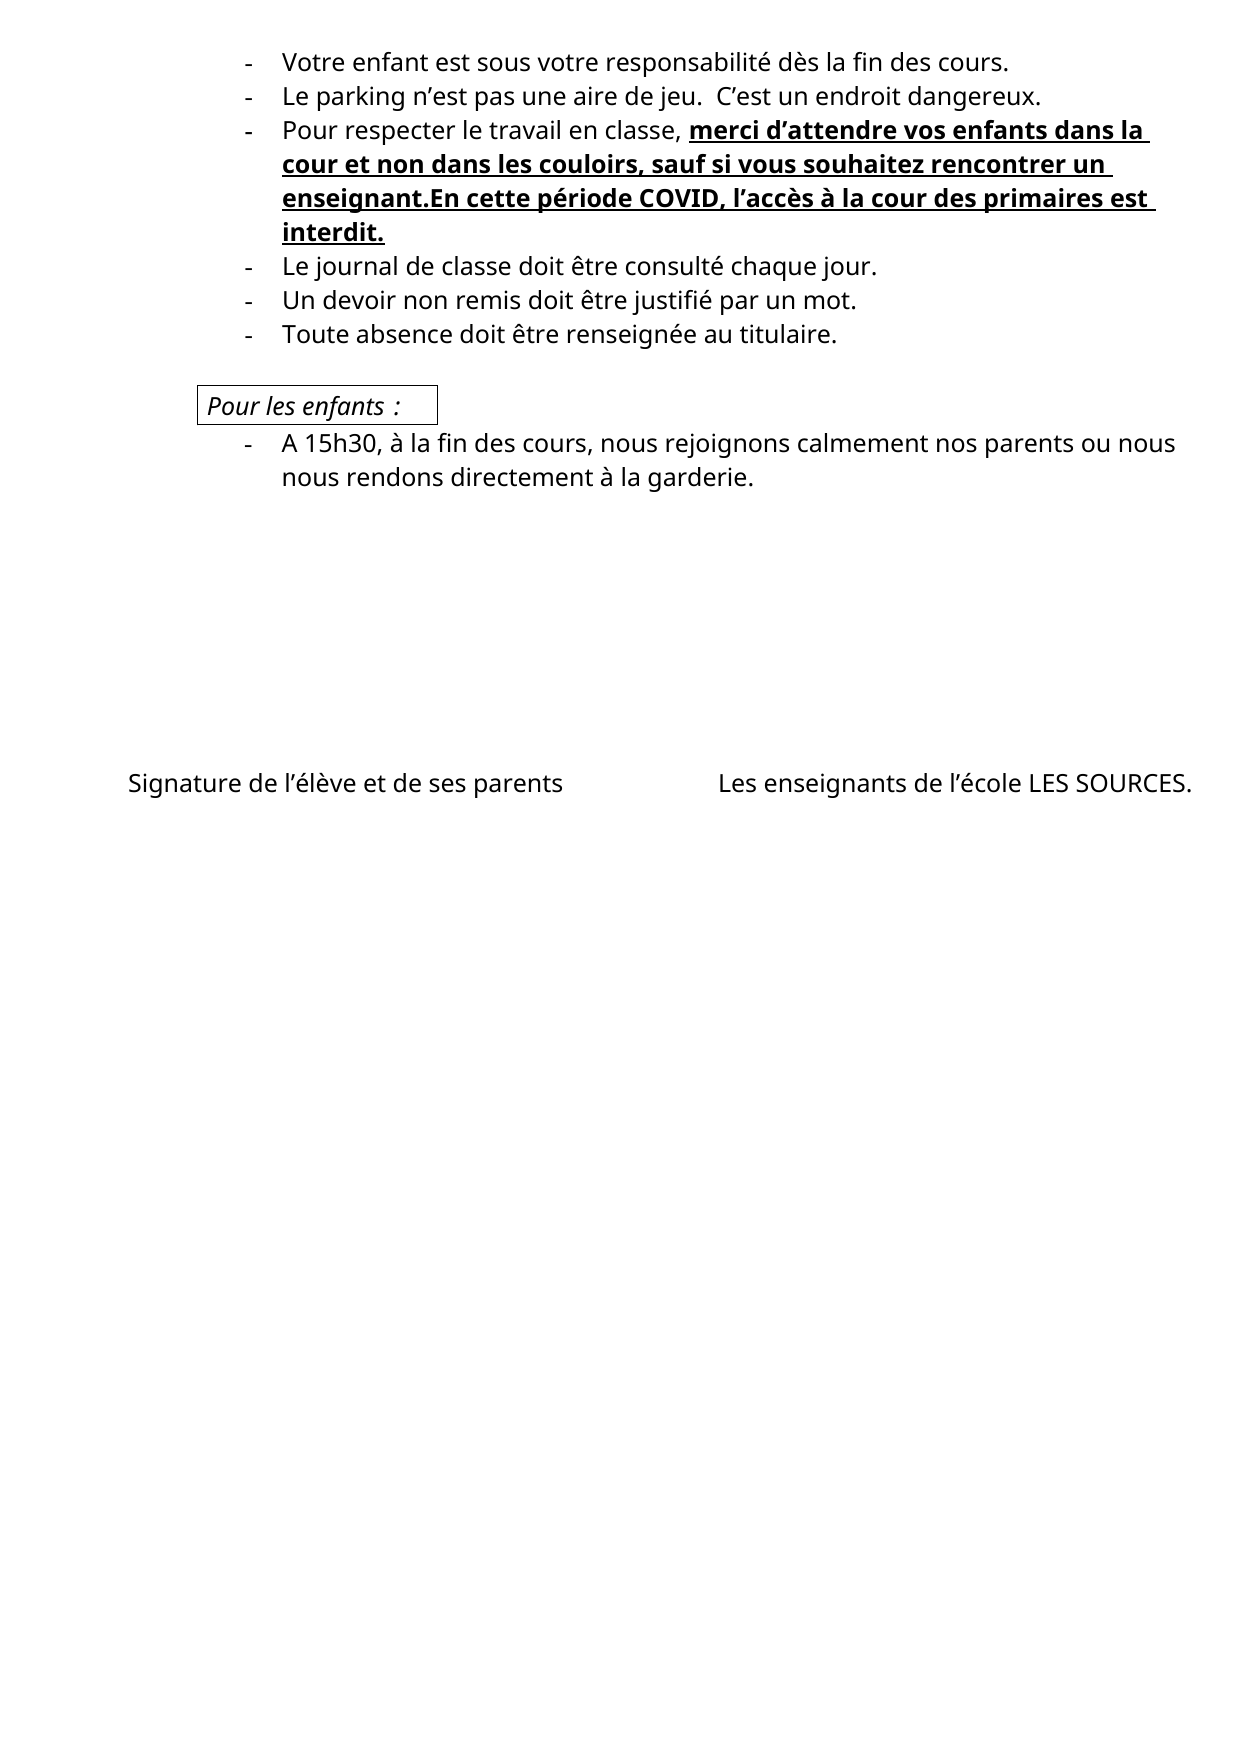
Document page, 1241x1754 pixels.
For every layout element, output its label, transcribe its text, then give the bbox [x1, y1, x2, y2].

list Un devoir non remis doit être justifié par un mot. [244, 283, 1193, 317]
list A 15h30, à la fin des cours, nous rejoignons calmement nos parents ou nous nous rendons directement à la garderie. [244, 425, 1193, 493]
subtitle Signature de l’élève et de ses parents Les enseignants de l’école LES SOURCES. [59, 766, 1193, 800]
list Toute absence doit être renseignée au titulaire. [244, 317, 1193, 351]
list Le journal de classe doit être consulté chaque jour. [244, 249, 1193, 283]
list Pour respecter le travail en classe, merci d’attendre vos enfants dans la cour et non dans les couloirs, sauf si vous souhaitez rencontrer un enseignant.En cette période COVID, l’accès à la cour des primaires est interdit. [244, 112, 1193, 249]
list Votre enfant est sous votre responsabilité dès la fin des cours. [244, 44, 1193, 78]
list Le parking n’est pas une aire de jeu. C’est un endroit dangereux. [244, 78, 1193, 112]
text Pour les enfants : [198, 386, 437, 424]
